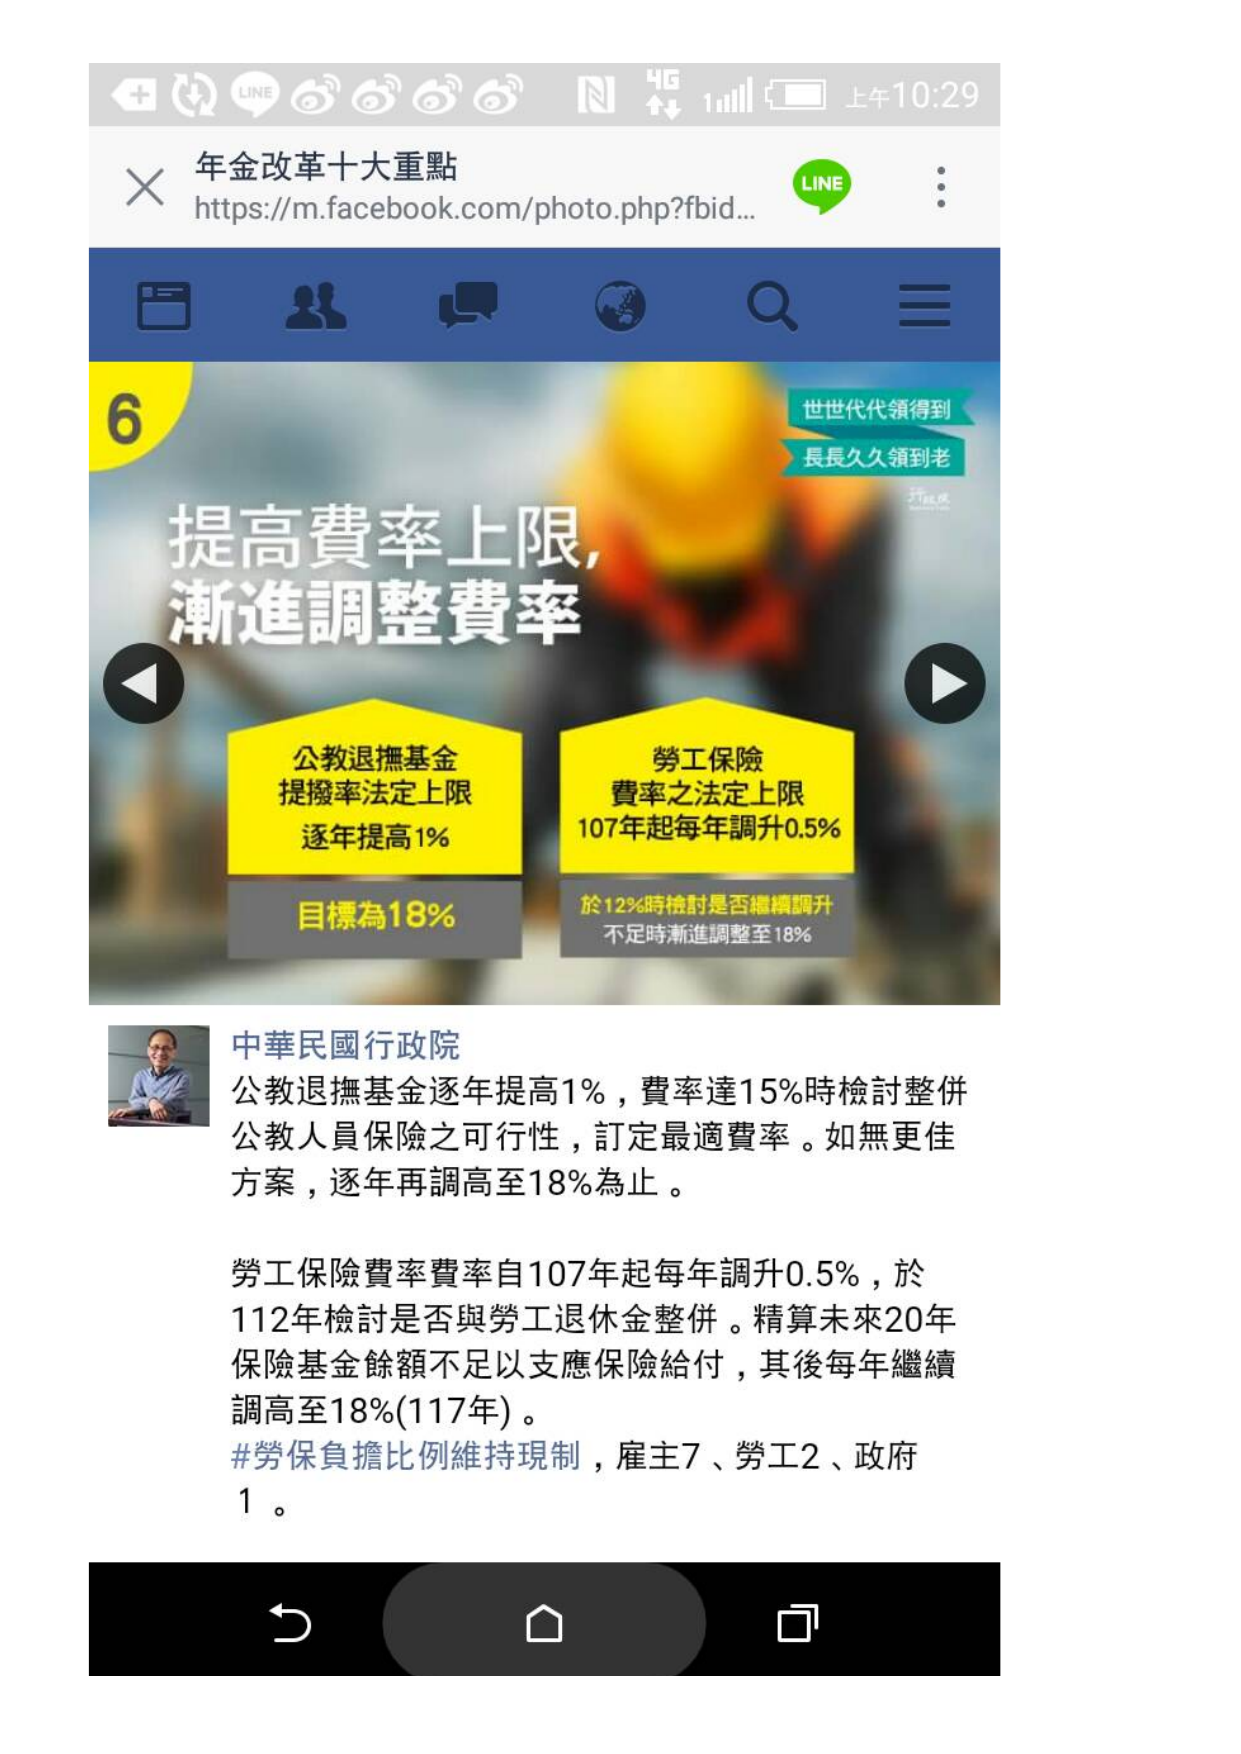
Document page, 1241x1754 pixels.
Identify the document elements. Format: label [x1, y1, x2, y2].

picture [88, 63, 1001, 1676]
